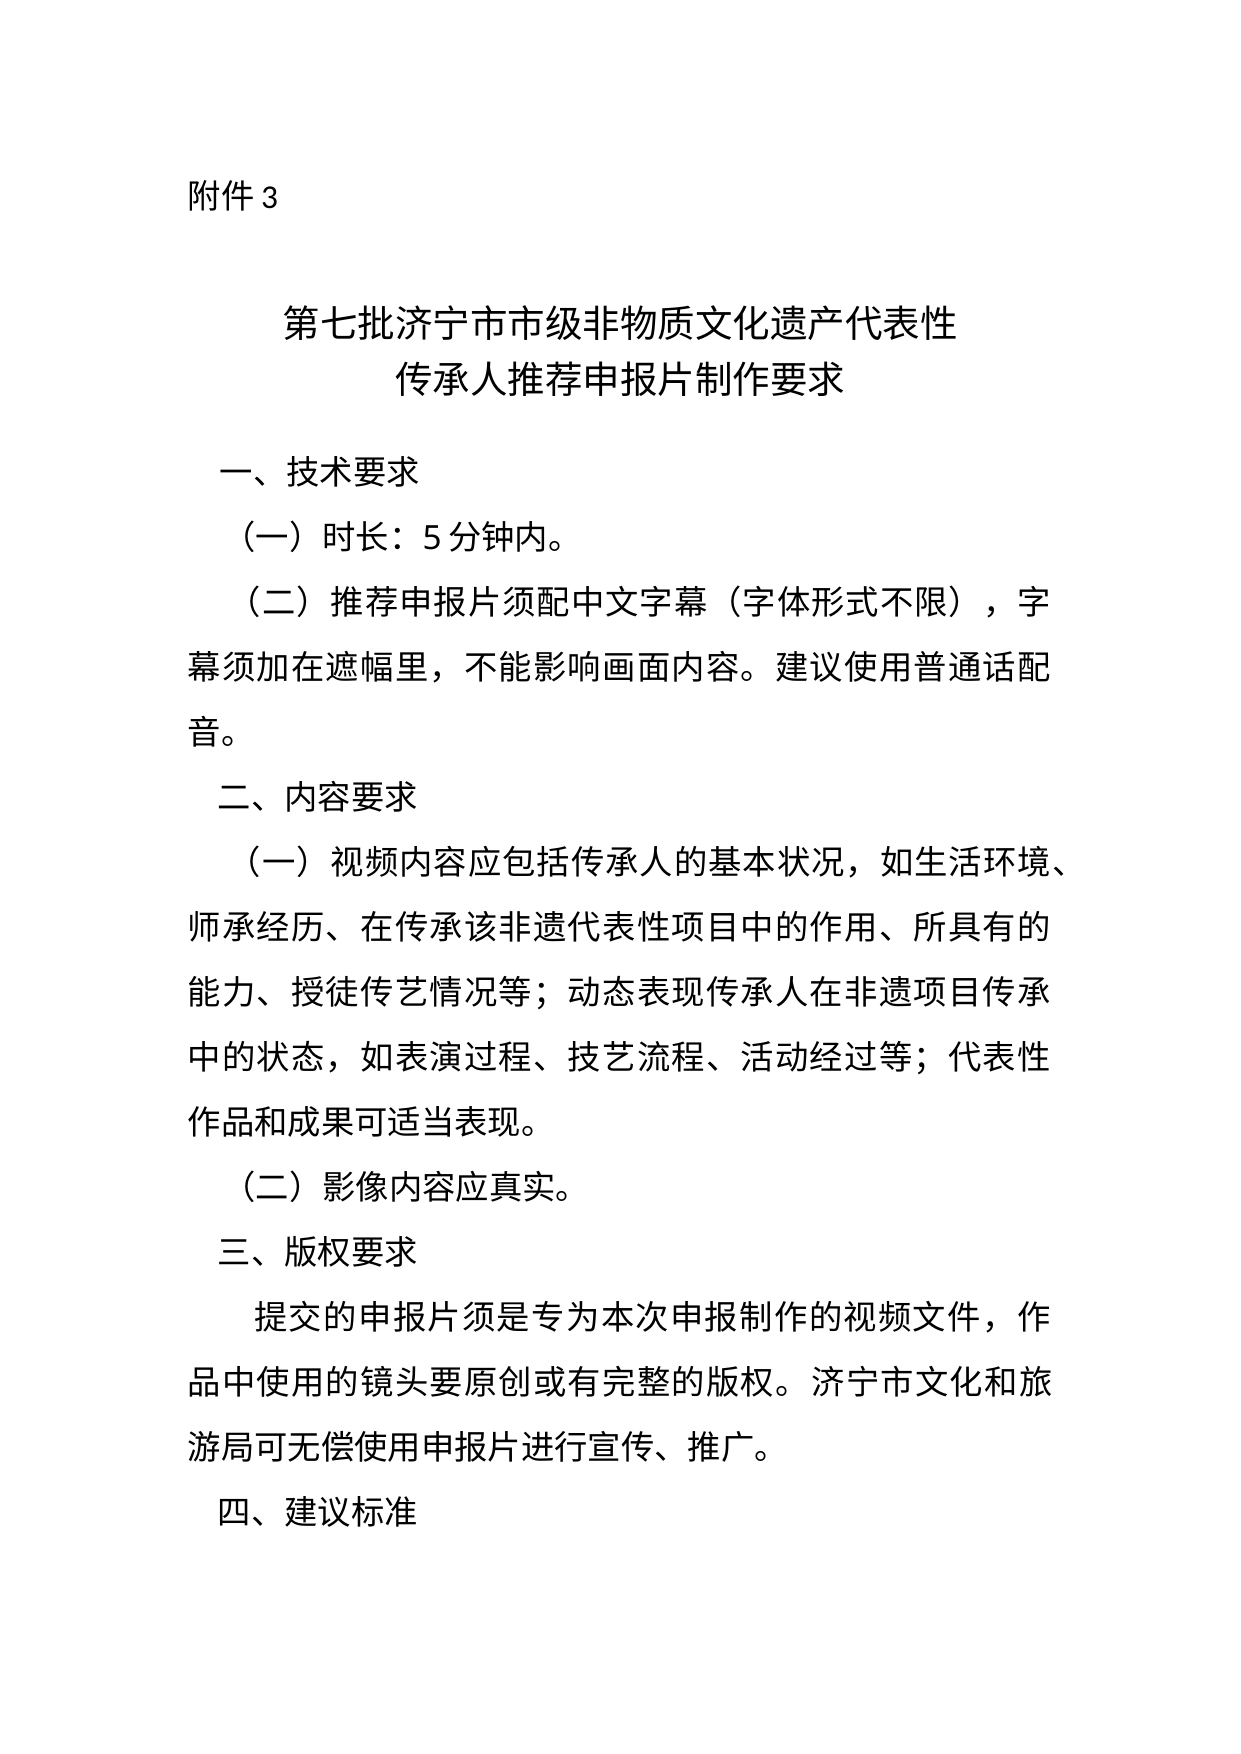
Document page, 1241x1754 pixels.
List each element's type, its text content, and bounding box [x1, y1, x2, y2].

text 附件3 [187, 162, 1053, 227]
text 提交的申报片须是专为本次申报制作的视频文件，作品中使用的镜头要原创或有完整的版权。济宁市文化和旅游局可无偿使用申报片进行宣传、推广。 [187, 1283, 1053, 1478]
text 四、建议标准 [187, 1478, 1053, 1543]
text 二、内容要求 [187, 763, 1053, 828]
text （二）推荐申报片须配中文字幕（字体形式不限），字幕须加在遮幅里，不能影响画面内容。建议使用普通话配音。 [187, 568, 1053, 763]
text 三、版权要求 [187, 1218, 1053, 1283]
text （一）时长：5分钟内。 [187, 503, 1053, 568]
text 一、技术要求 [187, 438, 1053, 503]
text （二）影像内容应真实。 [187, 1153, 1053, 1218]
text 传承人推荐申报片制作要求 [187, 348, 1053, 404]
text 第七批济宁市市级非物质文化遗产代表性 [187, 292, 1053, 348]
text （一）视频内容应包括传承人的基本状况，如生活环境、师承经历、在传承该非遗代表性项目中的作用、所具有的能力、授徒传艺情况等；动态表现传承人在非遗项目传承中的状态，如表演过程、技艺流程、活动经过等；代表性作品和成果可适当表现。 [187, 828, 1053, 1153]
